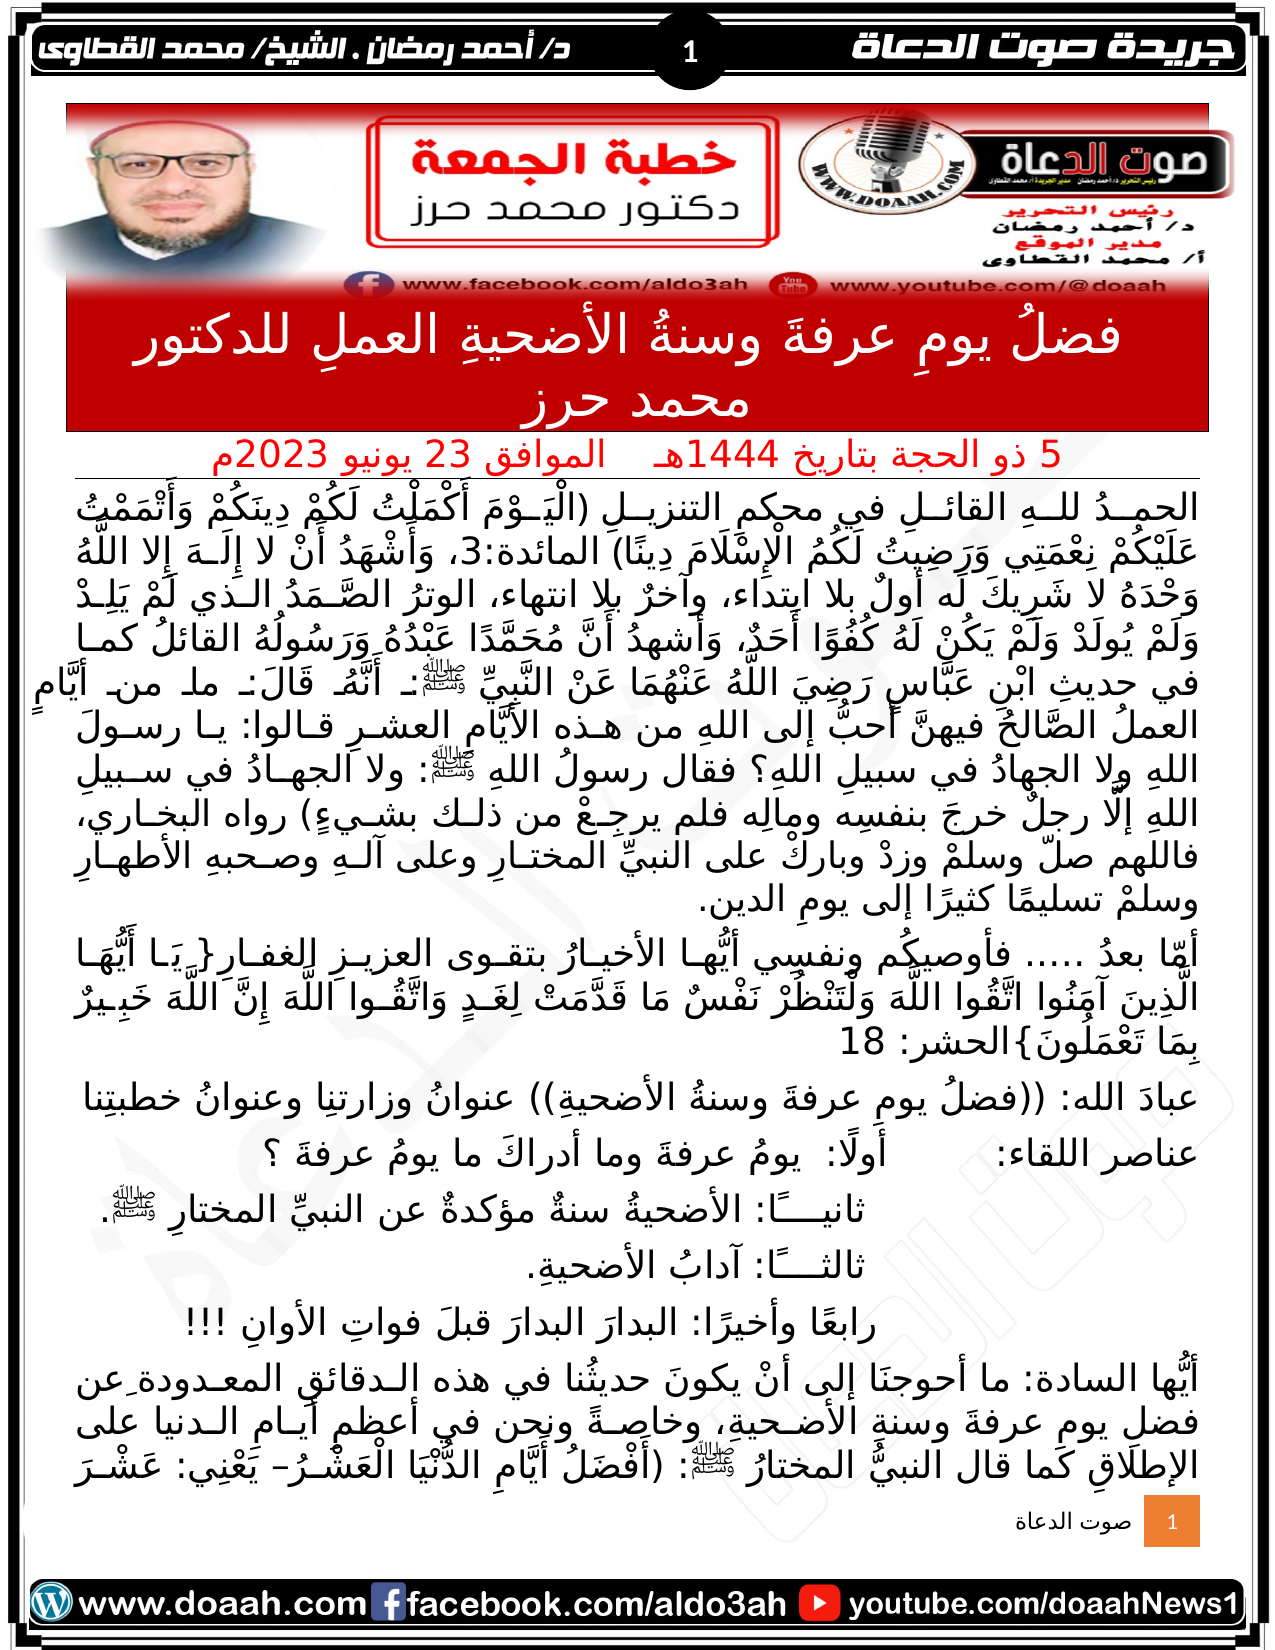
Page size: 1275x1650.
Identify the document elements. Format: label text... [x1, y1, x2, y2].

text عناصر اللقاء: أولًا: يومُ عرفةَ وما أدراكَ ما يومُ عرفةَ ؟ [75, 1132, 1200, 1175]
text رابعًا وأخيرًا: البدارَ البدارَ قبلَ فواتِ الأوانِ !!! [75, 1300, 1200, 1344]
text 5 ذو الحجة بتاريخ 1444هـ الموافق 23 يونيو 2023م [75, 432, 1200, 478]
text ثانيــــًا: الأضحيةُ سنةٌ مؤكدةٌ عن النبيِّ المختارِ ﷺ. [75, 1188, 1200, 1231]
text أمّا بعدُ ….. فأوصيكُم ونفسِي أيُّها الأخيارُ بتقوى العزيزِ الغفارِ{ يَا أَيُّهَا الَّذِينَ آمَنُوا اتَّقُوا اللَّهَ وَلْتَنْظُرْ نَفْسٌ مَا قَدَّمَتْ لِغَدٍ وَاتَّقُوا اللَّهَ إِنَّ اللَّهَ خَبِيرٌ بِمَا تَعْمَلُونَ}الحشر: 18 [75, 932, 1200, 1063]
text فضلُ يومِ عرفةَ وسنةُ الأضحيةِ العملِ للدكتور محمد حرز [67, 299, 1208, 431]
picture [0, 0, 1275, 1650]
text عبادَ الله: ((فضلُ يومِ عرفةَ وسنةُ الأضحيةِ)) عنوانُ وزارتنِا وعنوانُ خطبتِنا [75, 1076, 1200, 1119]
text الحمدُ للهِ القائلِ في محكمِ التنزيلِ ﴿الْيَوْمَ أَكْمَلْتُ لَكُمْ دِينَكُمْ وَأَتْمَمْتُ عَلَيْكُمْ نِعْمَتِي وَرَضِيتُ لَكُمُ الْإِسْلَامَ دِينًا﴾ المائدة:3، وَأَشْهَدُ أَنْ لا إِلَهَ إِلا اللَّهُ وَحْدَهُ لا شَرِيكَ لَه أولٌ بلا ابتداء، وآخرٌ بلا انتهاء، الوترُ الصَّمَدُ الذي لَمْ يَلِدْ وَلَمْ يُولَدْ وَلَمْ يَكُنْ لَهُ كُفُوًا أَحَدٌ، وَأشهدُ أَنَّ مُحَمَّدًا عَبْدُهُ وَرَسُولُهُ القائلُ كما في حديثِ ابْنِ عَبَّاسٍ رَضِيَ اللَّهُ عَنْهُمَا عَنْ النَّبِيِّ ﷺ: أَنَّهُ قَالَ: ما من أيَّامٍ العملُ الصَّالحُ فيهنَّ أحبُّ إلى اللهِ من هذه الأيَّامِ العشرِ قالوا: يا رسولَ اللهِ ولا الجهادُ في سبيلِ اللهِ؟ فقال رسولُ اللهِ ﷺ: ولا الجهادُ في سبيلِ اللهِ إلَّا رجلٌ خرجَ بنفسِه ومالِه فلم يرجِعْ من ذلك بشيءٍ) رواه البخاري، فاللهم صلّ وسلمْ وزدْ وباركْ على النبيِّ المختارِ وعلى آلهِ وصحبهِ الأطهارِ وسلمْ تسليمًا كثيرًا إلى يومِ الدين. [75, 486, 1200, 919]
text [75, 1356, 1200, 1487]
text ثالثــــًا: آدابُ الأضحيةِ. [75, 1244, 1200, 1288]
